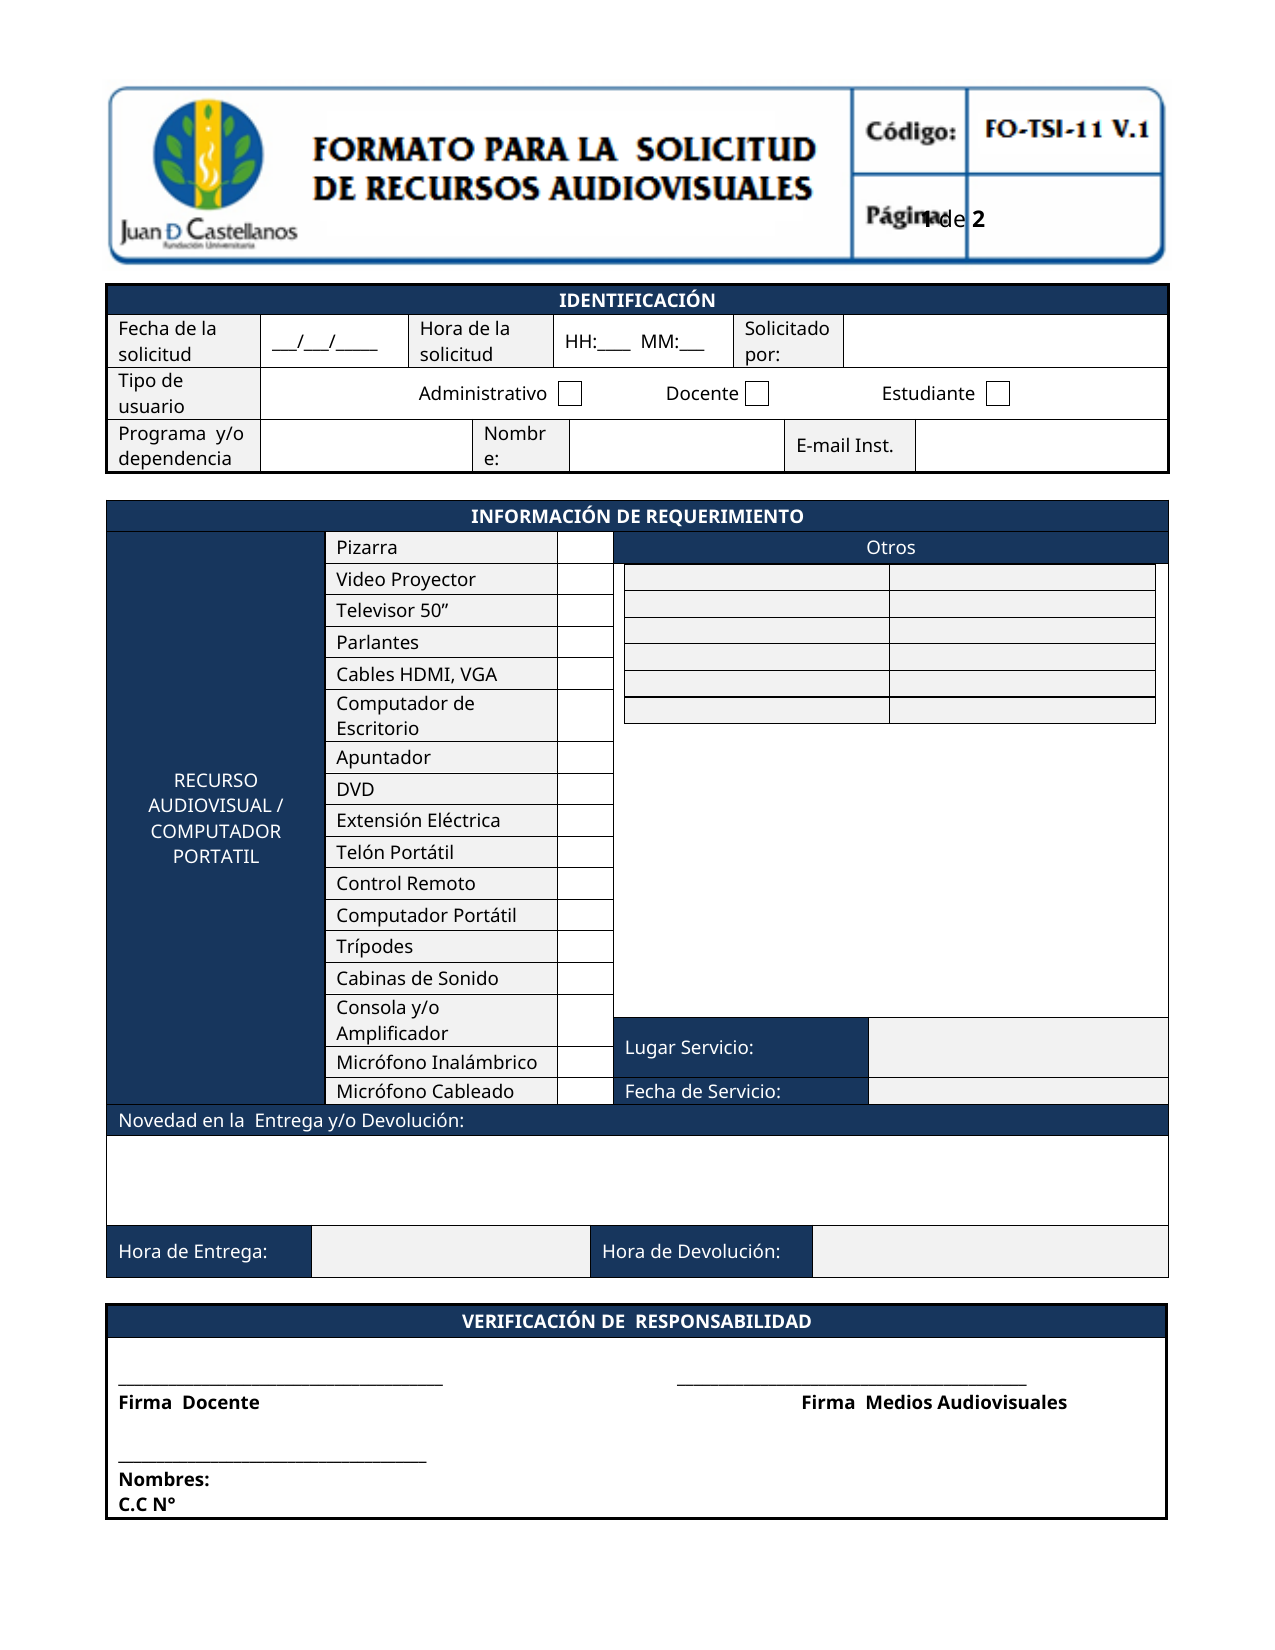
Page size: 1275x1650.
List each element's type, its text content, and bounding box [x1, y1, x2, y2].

table_cell E-mail Inst. [785, 420, 915, 471]
table_cell ___/___/_____ [261, 315, 408, 367]
table_cell Micrófono Cableado [326, 1078, 557, 1104]
table_cell Administrativo Docente Estudiante [261, 368, 1167, 419]
table_cell Pizarra [326, 532, 557, 563]
table_cell [558, 658, 613, 689]
table_cell [558, 837, 613, 867]
table_cell [558, 564, 613, 594]
table_cell Parlantes [326, 627, 557, 657]
table_header IDENTIFICACIÓN [108, 286, 1167, 314]
table_cell [558, 805, 613, 836]
table_cell [558, 868, 613, 899]
table_cell Fecha de Servicio: [614, 1078, 868, 1104]
table_cell [558, 995, 613, 1046]
table_cell Programa y/o dependencia [108, 420, 260, 471]
picture [101, 79, 1172, 271]
table_cell RECURSO AUDIOVISUAL / COMPUTADOR PORTATIL [107, 532, 324, 1104]
table_cell [558, 1078, 613, 1104]
table_cell [869, 1018, 1168, 1077]
table_cell Novedad en la Entrega y/o Devolución: [107, 1105, 1168, 1135]
table_cell Lugar Servicio: [614, 1018, 868, 1077]
table_header VERIFICACIÓN DE RESPONSABILIDAD [108, 1306, 1165, 1337]
table_cell Fecha de la solicitud [108, 315, 260, 367]
table_cell [558, 774, 613, 804]
table_cell Micrófono Inalámbrico [326, 1047, 557, 1077]
table_cell [558, 532, 613, 563]
table_cell Nombre: [473, 420, 569, 471]
table_cell [813, 1226, 1168, 1277]
table_cell Telón Portátil [326, 837, 557, 867]
table_cell Trípodes [326, 931, 557, 962]
table_cell [107, 1136, 1168, 1224]
table_cell Hora de la solicitud [409, 315, 553, 367]
table_cell Hora de Entrega: [107, 1226, 311, 1277]
table_cell DVD [326, 774, 557, 804]
table_cell [570, 420, 784, 471]
table_cell Extensión Eléctrica [326, 805, 557, 836]
table_cell [614, 564, 1168, 1017]
table_cell [916, 420, 1167, 471]
table_cell [558, 595, 613, 626]
table_cell [558, 900, 613, 930]
table_cell Hora de Devolución: [591, 1226, 812, 1277]
table_cell Control Remoto [326, 868, 557, 899]
table_cell Cables HDMI, VGA [326, 658, 557, 689]
table_cell [558, 627, 613, 657]
table_cell Computador Portátil [326, 900, 557, 930]
table_cell [312, 1226, 590, 1277]
table_cell [844, 315, 1167, 367]
table_cell HH:____ MM:___ [554, 315, 733, 367]
table_cell Tipo de usuario [108, 368, 260, 419]
table_cell Consola y/o Amplificador [326, 995, 557, 1046]
table_cell [558, 931, 613, 962]
table_cell Apuntador [326, 742, 557, 772]
table_cell [869, 1078, 1168, 1104]
table_cell [261, 420, 472, 471]
table_cell Solicitado por: [734, 315, 843, 367]
table_cell [558, 742, 613, 772]
table_header INFORMACIÓN DE REQUERIMIENTO [107, 501, 1168, 531]
table_cell [558, 1047, 613, 1077]
table_cell [558, 963, 613, 993]
table_cell Video Proyector [326, 564, 557, 594]
table_cell Cabinas de Sonido [326, 963, 557, 993]
table_cell [558, 690, 613, 741]
table_cell Televisor 50” [326, 595, 557, 626]
table_cell Computador de Escritorio [326, 690, 557, 741]
table_cell Otros [614, 532, 1168, 563]
